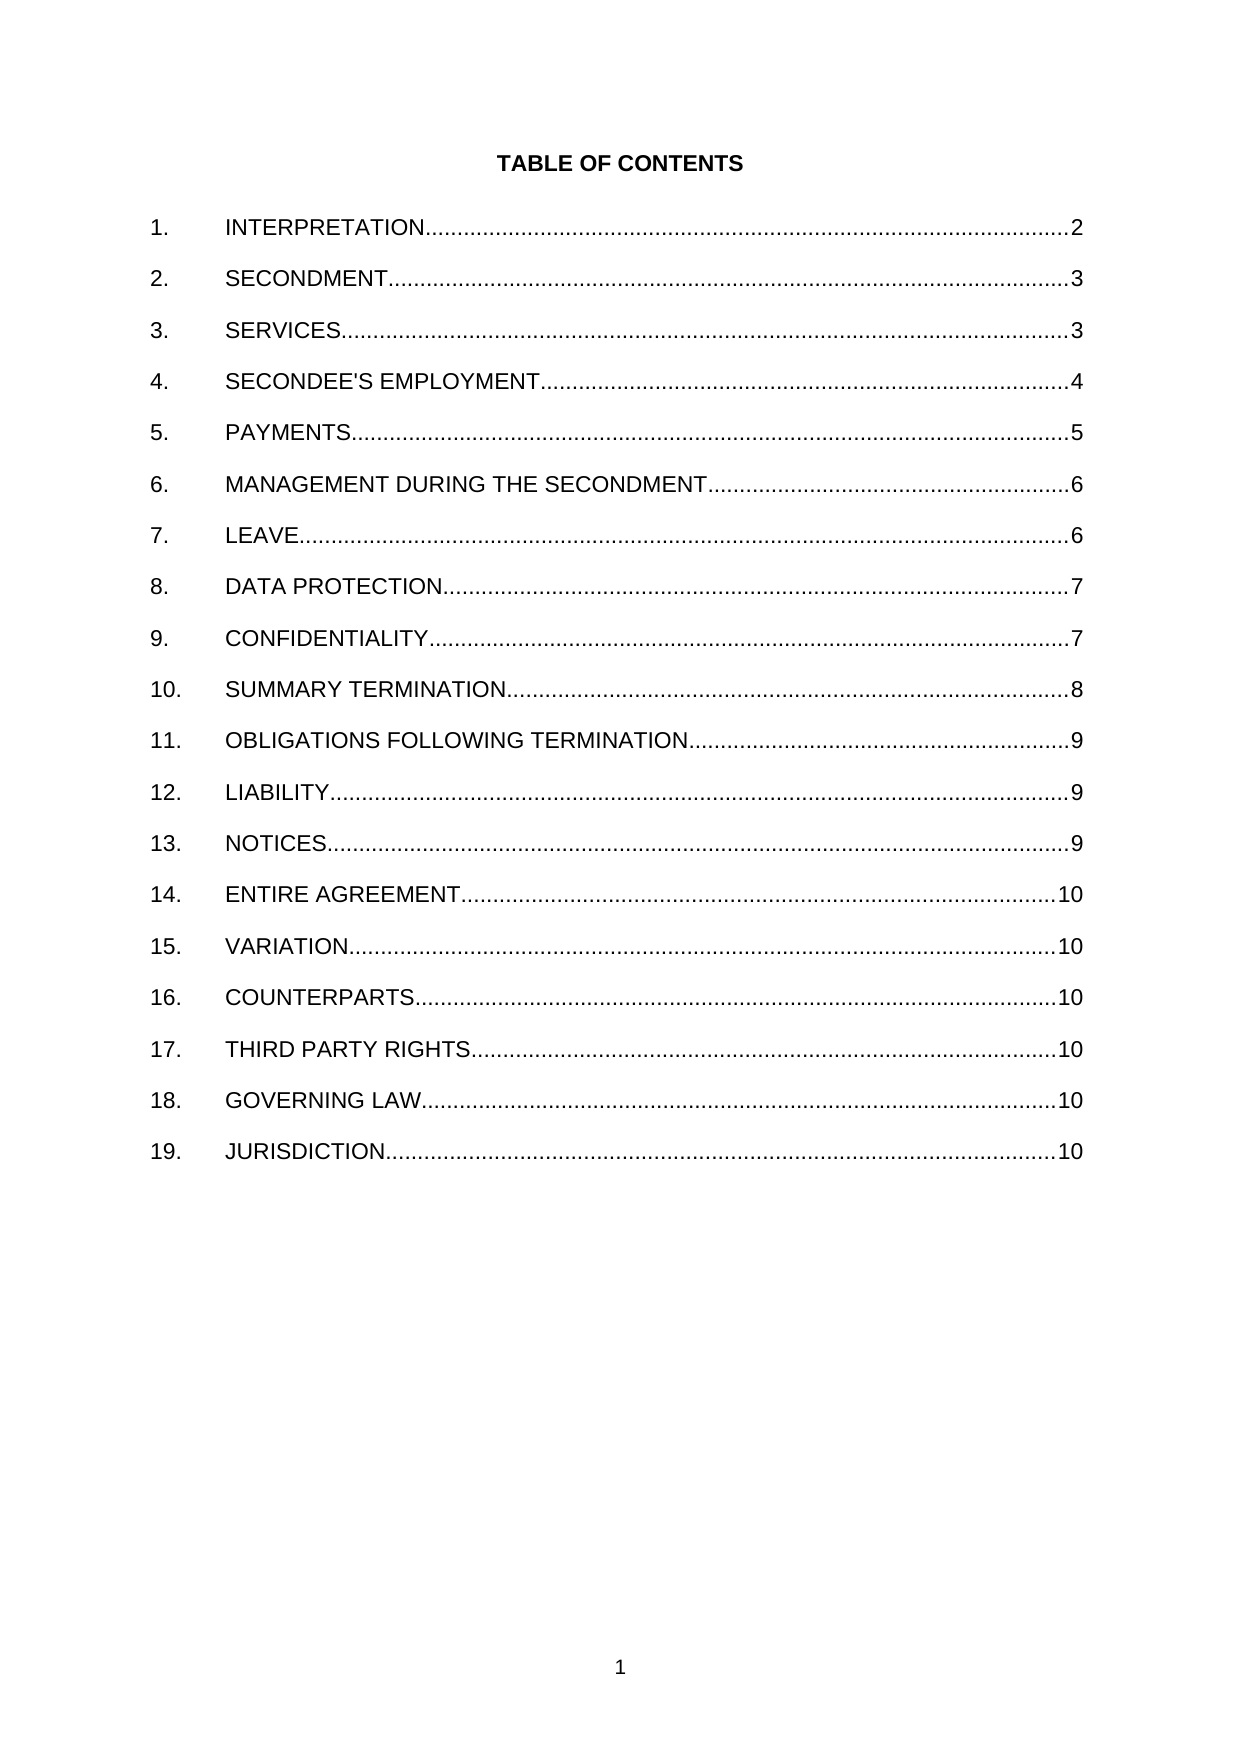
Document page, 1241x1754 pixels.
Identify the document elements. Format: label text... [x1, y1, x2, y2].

subtitle Table Of Contents [150, 150, 1090, 176]
text 14. ENTIRE AGREEMENT 10 [150, 881, 1090, 908]
text 5. PAYMENTS 5 [150, 419, 1090, 446]
text 16. COUNTERPARTS 10 [150, 984, 1090, 1011]
text 9. CONFIDENTIALITY 7 [150, 625, 1090, 651]
text 15. VARIATION 10 [150, 933, 1090, 959]
text 13. NOTICES 9 [150, 830, 1090, 856]
text 7. LEAVE 6 [150, 522, 1090, 548]
text 10. SUMMARY TERMINATION 8 [150, 676, 1090, 702]
text 8. DATA PROTECTION 7 [150, 573, 1090, 600]
text 11. OBLIGATIONS FOLLOWING TERMINATION 9 [150, 727, 1090, 754]
text 2. SECONDMENT 3 [150, 265, 1090, 292]
text 18. GOVERNING LAW 10 [150, 1087, 1090, 1113]
text 12. LIABILITY 9 [150, 779, 1090, 805]
text 1. INTERPRETATION 2 [150, 214, 1090, 240]
text 6. MANAGEMENT DURING THE SECONDMENT 6 [150, 471, 1090, 497]
text 4. SECONDEE'S EMPLOYMENT 4 [150, 368, 1090, 394]
text 17. THIRD PARTY RIGHTS 10 [150, 1036, 1090, 1062]
text 3. SERVICES 3 [150, 317, 1090, 343]
text 19. JURISDICTION 10 [150, 1138, 1090, 1164]
